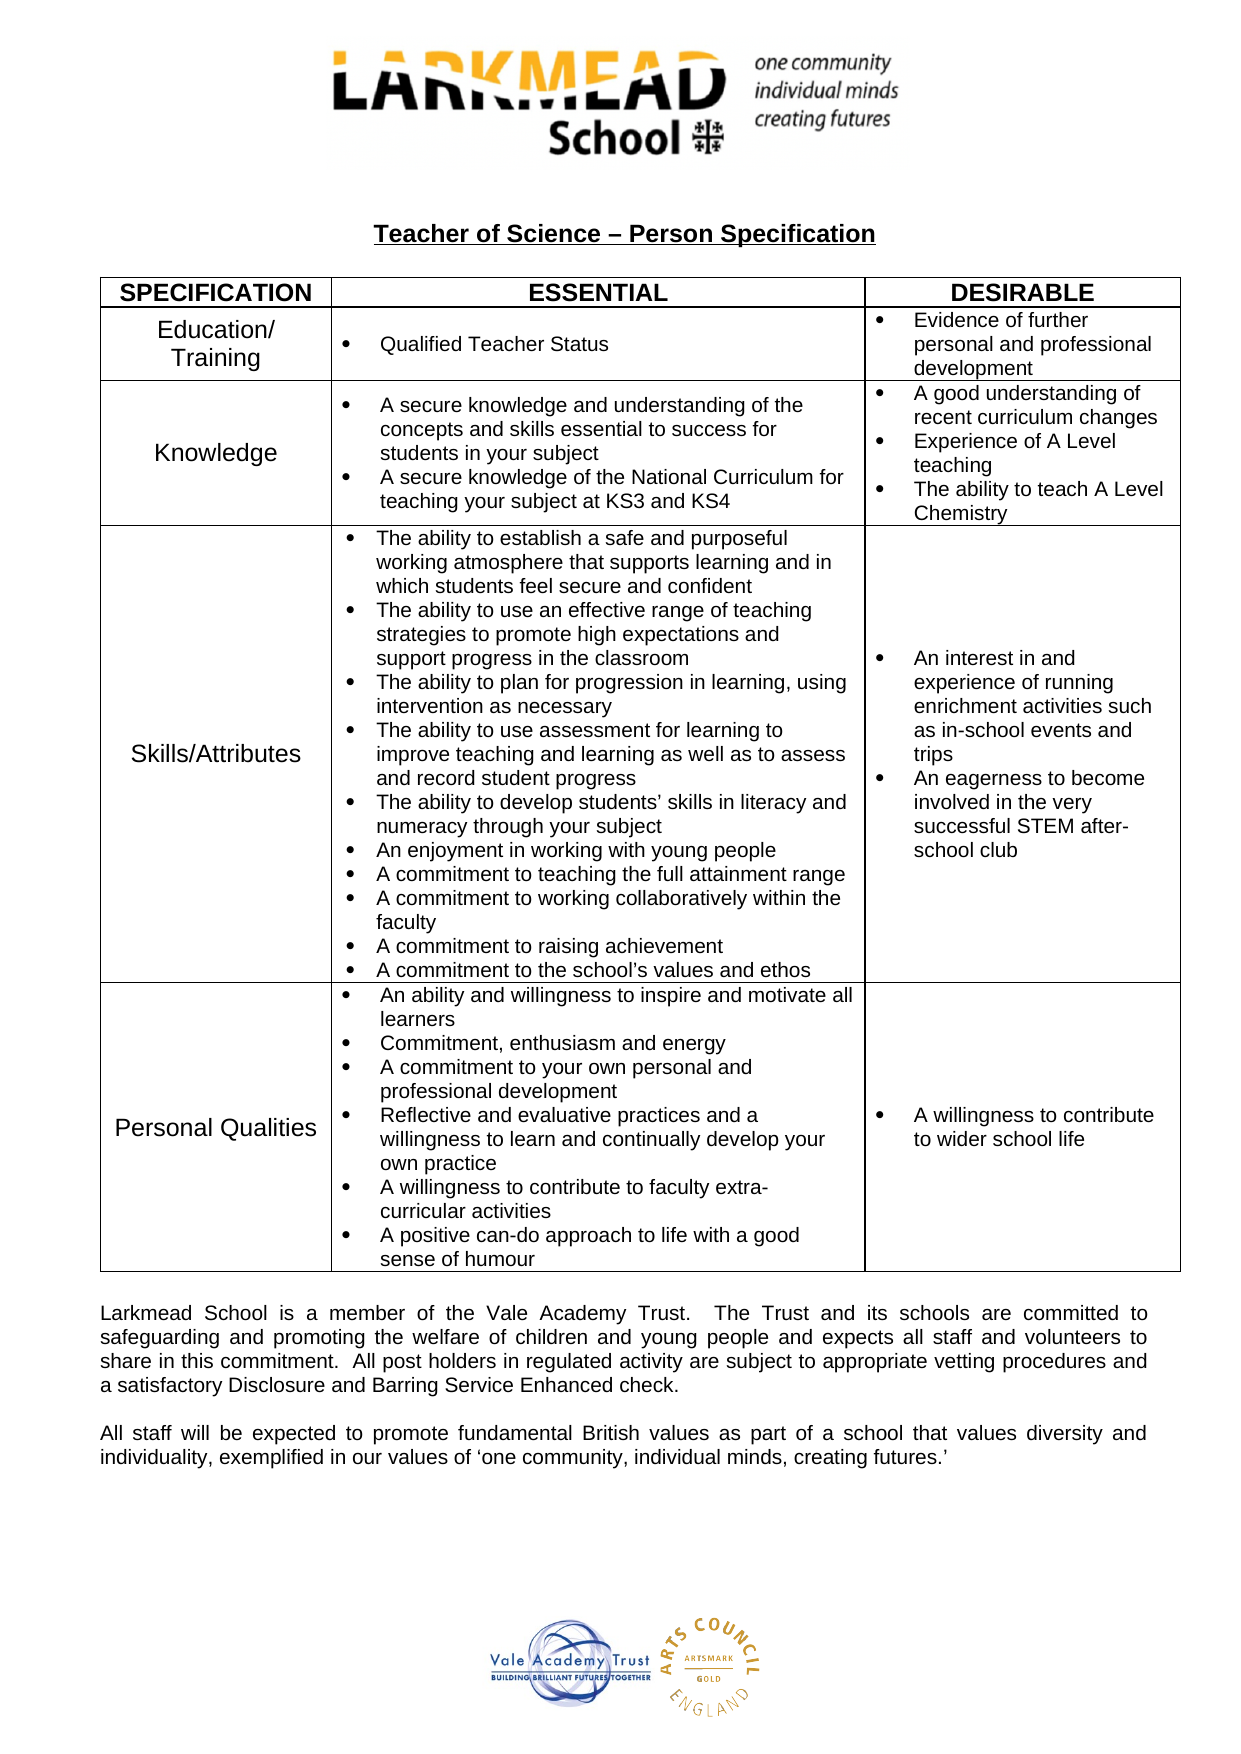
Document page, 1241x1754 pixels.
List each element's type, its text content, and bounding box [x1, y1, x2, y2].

table_cell Knowledge [101, 381, 331, 524]
table_cell Skills/Attributes [101, 526, 331, 982]
table_cell The ability to establish a safe and purposeful working atmosphere that supports learning and in which students feel secure and confident The ability to use an effective range of teaching strategies to promote high expectations and support progress in the classroom The ability to plan for progression in learning, using intervention as necessary The ability to use assessment for learning to improve teaching and learning as well as to assess and record student progress The ability to develop students’ skills in literacy and numeracy through your subject An enjoyment in working with young people A commitment to teaching the full attainment range A commitment to working collaboratively within the faculty A commitment to raising achievement A commitment to the school’s values and ethos [332, 526, 864, 982]
table_cell A good understanding of recent curriculum changes Experience of A Level teaching The ability to teach A Level Chemistry [866, 381, 1180, 524]
table_cell Education/Training [101, 308, 331, 379]
table_cell A willingness to contribute to wider school life [866, 983, 1180, 1271]
table_cell Personal Qualities [101, 983, 331, 1271]
table_cell An interest in and experience of running enrichment activities such as in-school events and trips An eagerness to become involved in the very successful STEM after-school club [866, 526, 1180, 982]
text All staff will be expected to promote fundamental British values as part of a school that values diversity and individuality, exemplified in our values of ‘one community, individual minds, creating futures.’ [100, 1421, 1150, 1468]
table_cell An ability and willingness to inspire and motivate all learners Commitment, enthusiasm and energy A commitment to your own personal and professional development Reflective and evaluative practices and a willingness to learn and continually develop your own practice A willingness to contribute to faculty extra-curricular activities A positive can-do approach to life with a good sense of humour [332, 983, 864, 1271]
picture [309, 36, 910, 170]
table_header SPECIFICATION [101, 278, 331, 306]
text Larkmead School is a member of the Vale Academy Trust. The Trust and its schools are committed to safeguarding and promoting the welfare of children and young people and expects all staff and volunteers to share in this commitment. All post holders in regulated activity are subject to appropriate vetting procedures and a satisfactory Disclosure and Barring Service Enhanced check. [100, 1301, 1150, 1397]
table_header DESIRABLE [866, 278, 1180, 306]
text Teacher of Science – Person Specification [100, 219, 1150, 248]
table_cell Evidence of further personal and professional development [866, 308, 1180, 379]
table_cell Qualified Teacher Status [332, 308, 864, 379]
table_cell A secure knowledge and understanding of the concepts and skills essential to success for students in your subject A secure knowledge of the National Curriculum for teaching your subject at KS3 and KS4 [332, 381, 864, 524]
table_header ESSENTIAL [332, 278, 864, 306]
